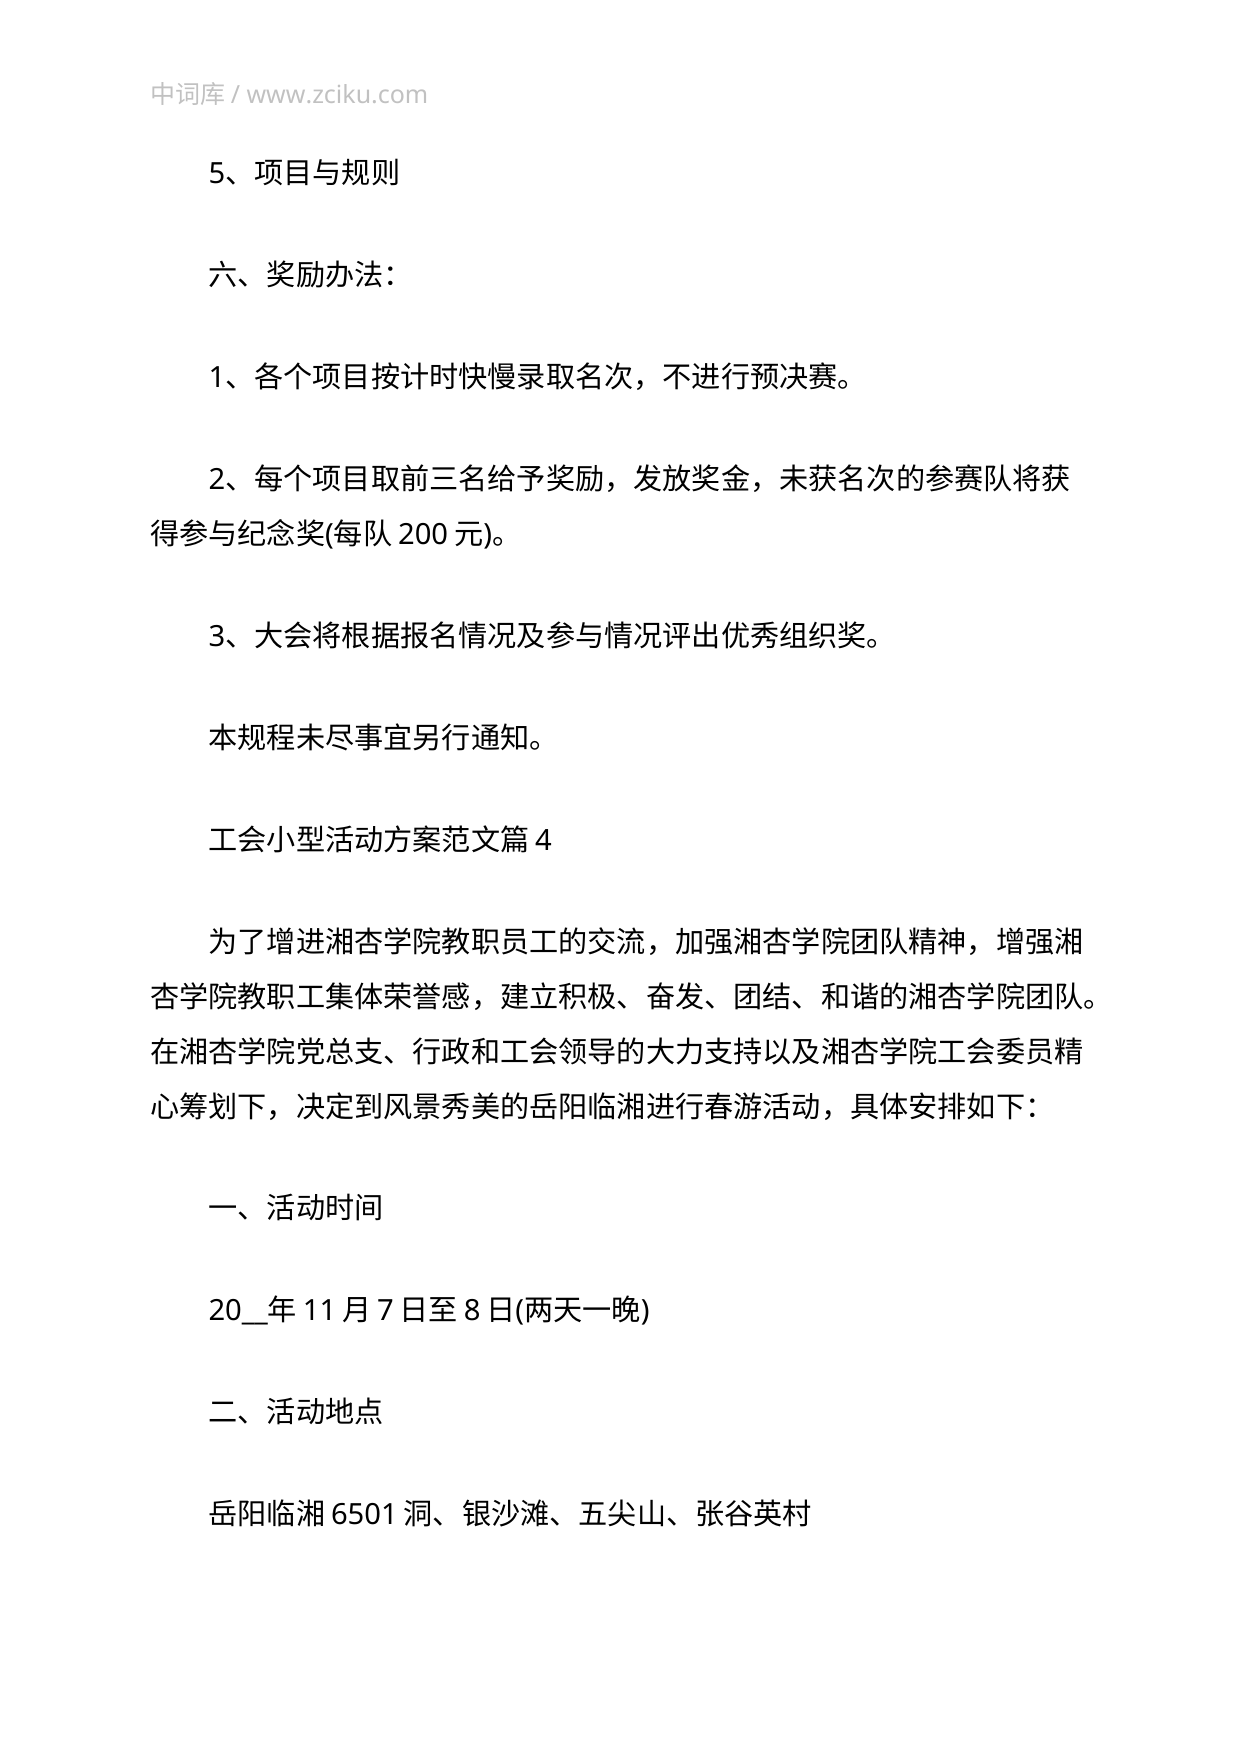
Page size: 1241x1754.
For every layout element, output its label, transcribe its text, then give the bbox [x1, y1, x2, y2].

text 六、奖励办法： [150, 252, 1090, 294]
text 20__年11月7日至8日(两天一晚) [150, 1287, 1090, 1329]
text 5、项目与规则 [150, 150, 1090, 192]
text 1、各个项目按计时快慢录取名次，不进行预决赛。 [150, 354, 1090, 396]
text 工会小型活动方案范文篇4 [150, 816, 1090, 859]
text 本规程未尽事宜另行通知。 [150, 715, 1090, 757]
text 一、活动时间 [150, 1185, 1090, 1227]
text 岳阳临湘6501洞、银沙滩、五尖山、张谷英村 [150, 1490, 1090, 1533]
text 3、大会将根据报名情况及参与情况评出优秀组织奖。 [150, 613, 1090, 655]
text 2、每个项目取前三名给予奖励，发放奖金，未获名次的参赛队将获得参与纪念奖(每队200元)。 [150, 456, 1090, 553]
text 二、活动地点 [150, 1389, 1090, 1431]
text 为了增进湘杏学院教职员工的交流，加强湘杏学院团队精神，增强湘杏学院教职工集体荣誉感，建立积极、奋发、团结、和谐的湘杏学院团队。在湘杏学院党总支、行政和工会领导的大力支持以及湘杏学院工会委员精心筹划下，决定到风景秀美的岳阳临湘进行春游活动，具体安排如下： [150, 918, 1090, 1125]
